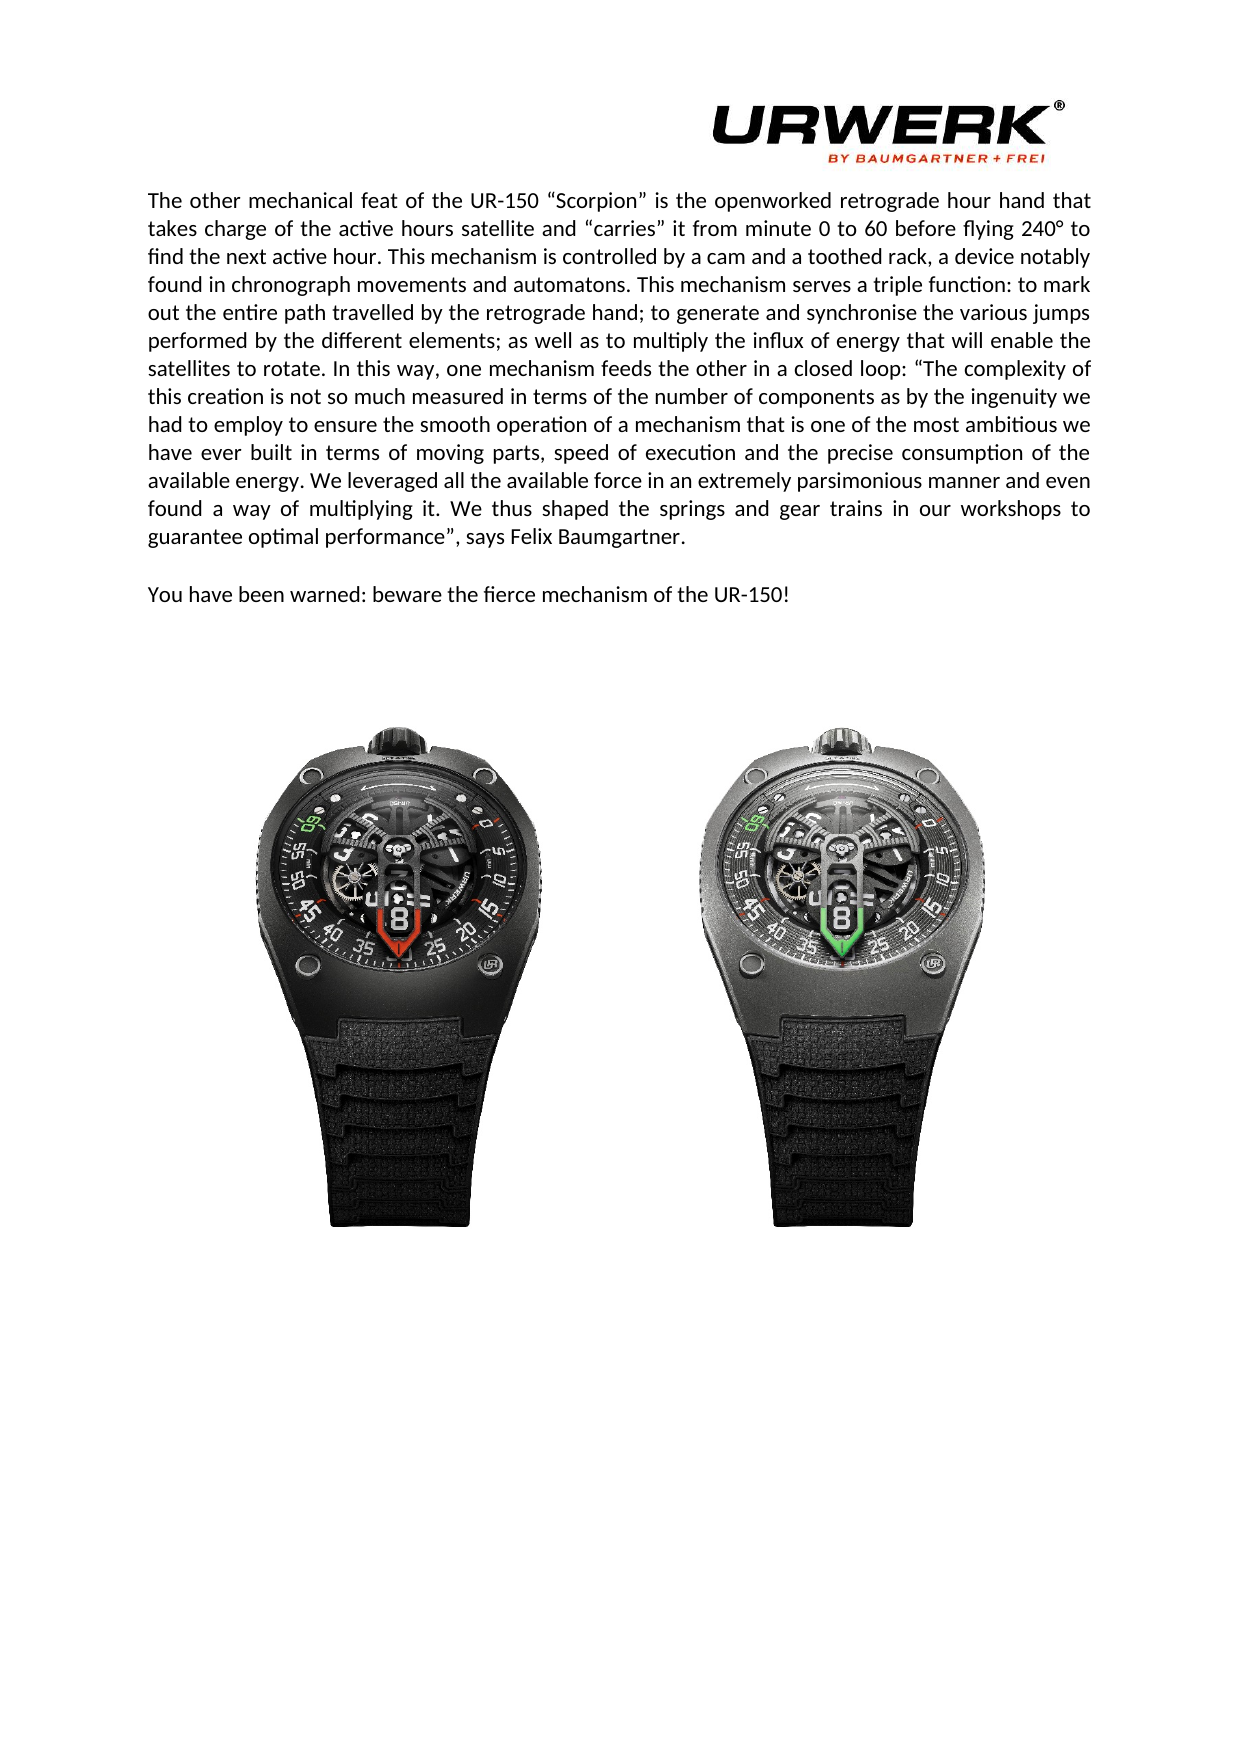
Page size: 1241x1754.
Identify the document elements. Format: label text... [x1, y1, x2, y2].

text The other mechanical feat of the UR-150 “Scorpion” is the openworked retrograde hour hand that takes charge of the active hours satellite and “carries” it from minute 0 to 60 before flying 240° to find the next active hour. This mechanism is controlled by a cam and a toothed rack, a device notably found in chronograph movements and automatons. This mechanism serves a triple function: to mark out the entire path travelled by the retrograde hand; to generate and synchronise the various jumps performed by the different elements; as well as to multiply the influx of energy that will enable the satellites to rotate. In this way, one mechanism feeds the other in a closed loop: “The complexity of this creation is not so much measured in terms of the number of components as by the ingenuity we had to employ to ensure the smooth operation of a mechanism that is one of the most ambitious we have ever built in terms of moving parts, speed of execution and the precise consumption of the available energy. We leveraged all the available force in an extremely parsimonious manner and even found a way of multiplying it. We thus shaped the springs and gear trains in our workshops to guarantee optimal performance”, says Felix Baumgartner. [148, 186, 1093, 551]
text You have been warned: beware the fierce mechanism of the UR-150! [148, 580, 1093, 608]
picture [177, 694, 1064, 1285]
picture [678, 73, 1093, 187]
